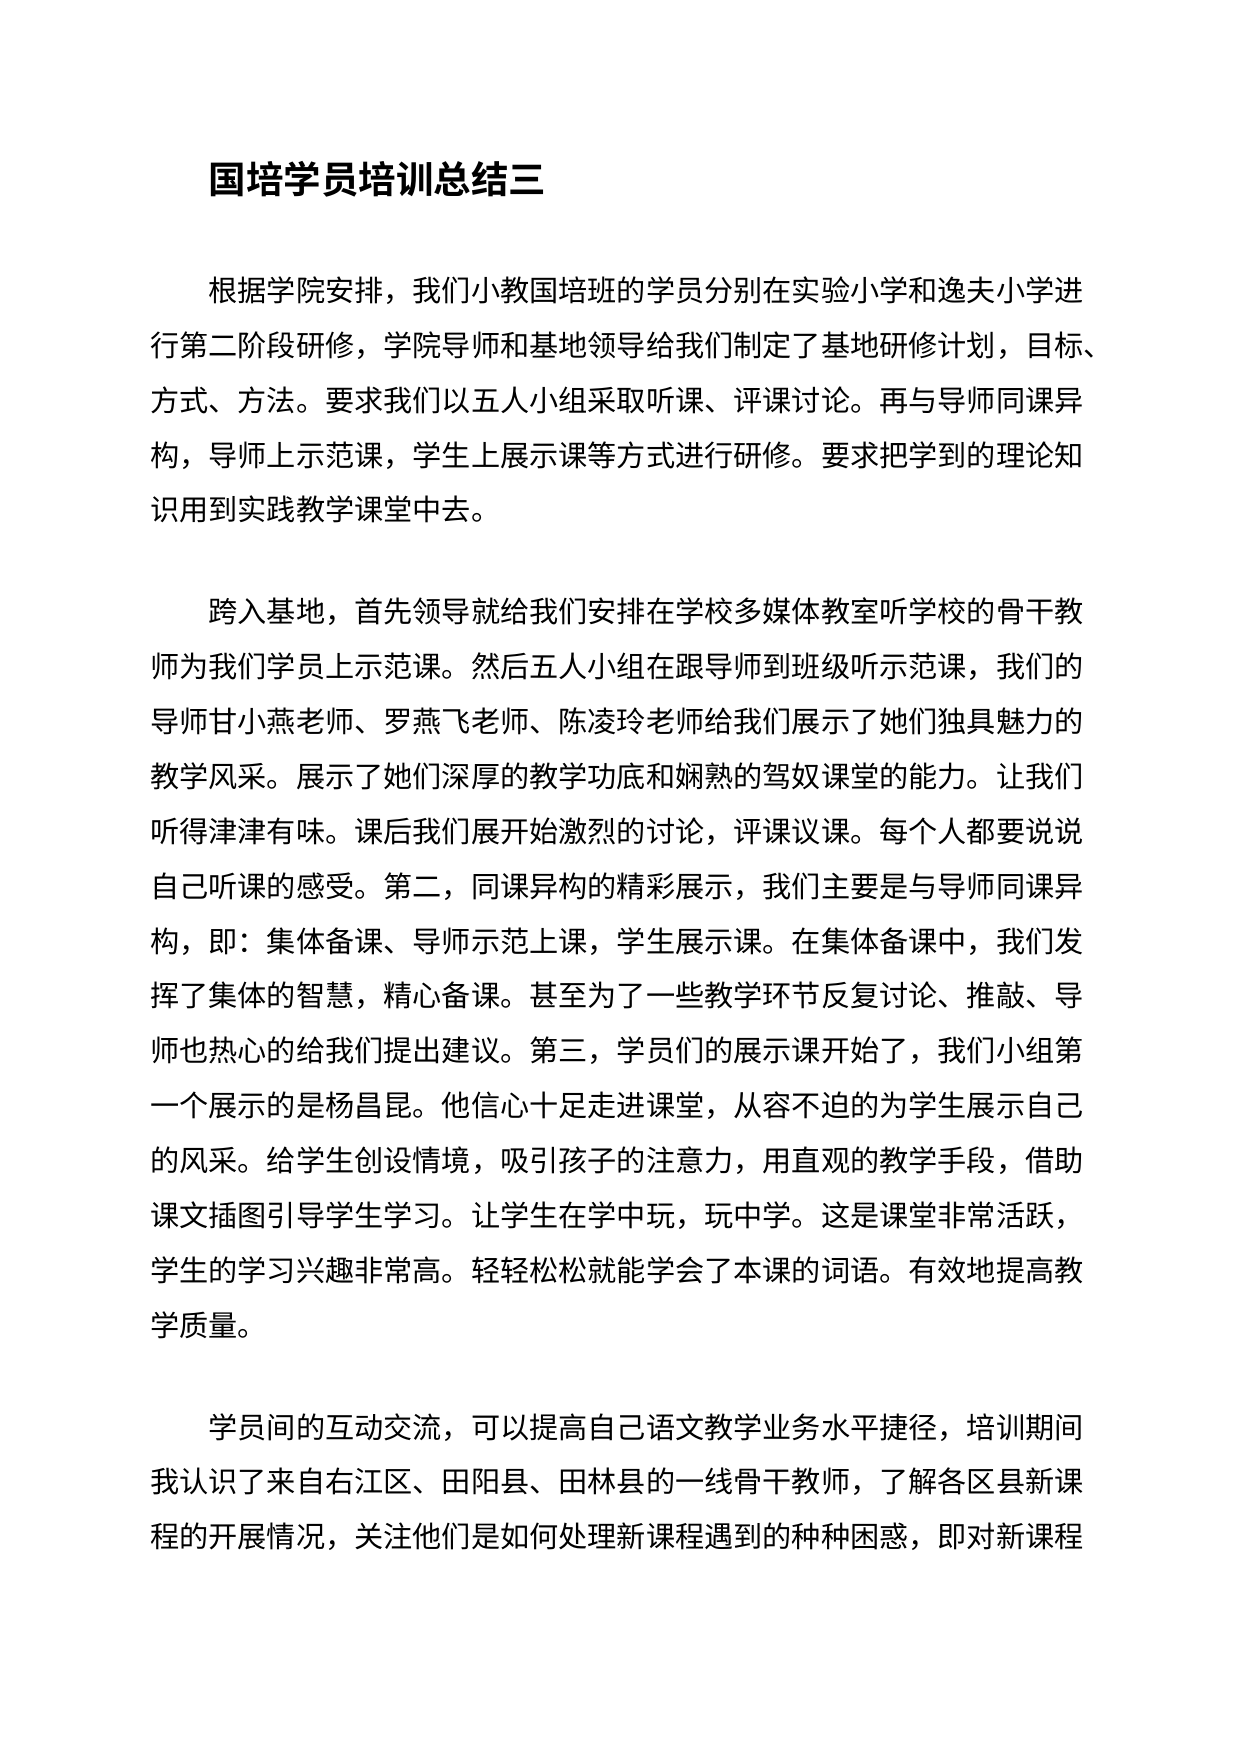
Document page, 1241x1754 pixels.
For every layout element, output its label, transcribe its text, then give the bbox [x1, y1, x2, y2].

text 跨入基地，首先领导就给我们安排在学校多媒体教室听学校的骨干教师为我们学员上示范课。然后五人小组在跟导师到班级听示范课，我们的导师甘小燕老师、罗燕飞老师、陈凌玲老师给我们展示了她们独具魅力的教学风采。展示了她们深厚的教学功底和娴熟的驾奴课堂的能力。让我们听得津津有味。课后我们展开始激烈的讨论，评课议课。每个人都要说说自己听课的感受。第二，同课异构的精彩展示，我们主要是与导师同课异构，即：集体备课、导师示范上课，学生展示课。在集体备课中，我们发挥了集体的智慧，精心备课。甚至为了一些教学环节反复讨论、推敲、导师也热心的给我们提出建议。第三，学员们的展示课开始了，我们小组第一个展示的是杨昌昆。他信心十足走进课堂，从容不迫的为学生展示自己的风采。给学生创设情境，吸引孩子的注意力，用直观的教学手段，借助课文插图引导学生学习。让学生在学中玩，玩中学。这是课堂非常活跃，学生的学习兴趣非常高。轻轻松松就能学会了本课的词语。有效地提高教学质量。 [150, 589, 1090, 1345]
text 根据学院安排，我们小教国培班的学员分别在实验小学和逸夫小学进行第二阶段研修，学院导师和基地领导给我们制定了基地研修计划，目标、方式、方法。要求我们以五人小组采取听课、评课讨论。再与导师同课异构，导师上示范课，学生上展示课等方式进行研修。要求把学到的理论知识用到实践教学课堂中去。 [150, 267, 1090, 529]
text 国培学员培训总结三 [150, 150, 1090, 204]
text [150, 1404, 1090, 1556]
